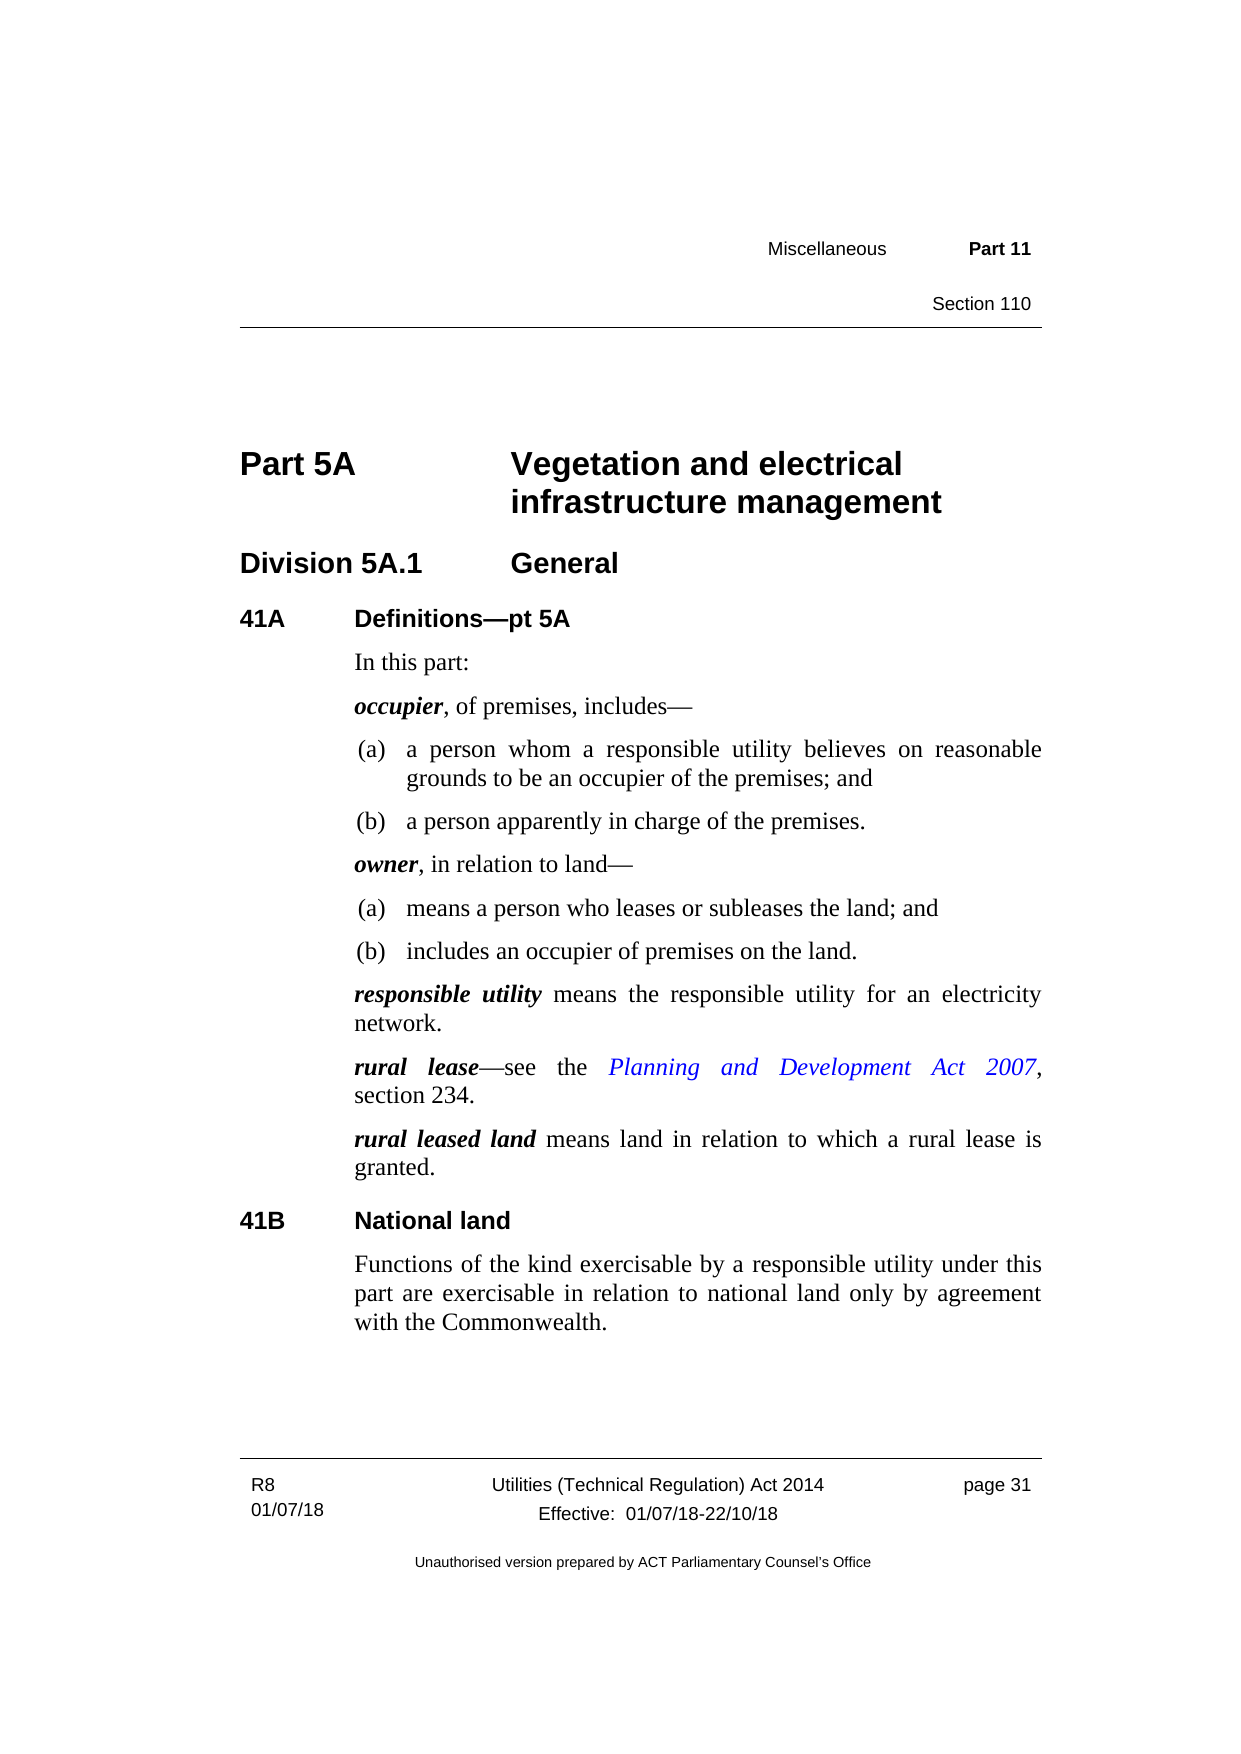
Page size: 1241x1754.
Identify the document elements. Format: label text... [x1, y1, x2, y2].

text owner, in relation to land— [354, 849, 1042, 878]
text Functions of the kind exercisable by a responsible utility under this part are exercisable in relation to national land only by agreement with the Commonwealth. [354, 1249, 1042, 1336]
text (a) means a person who leases or subleases the land; and [239, 893, 1042, 922]
text Part 5A Vegetation and electrical infrastructure management [239, 444, 1042, 521]
text (b) a person apparently in charge of the premises. [239, 806, 1042, 835]
text In this part: [354, 647, 1042, 676]
text 41A Definitions—pt 5A [239, 604, 1042, 633]
text occupier, of premises, includes— [354, 691, 1042, 719]
text 41B National land [239, 1206, 1042, 1235]
text (b) includes an occupier of premises on the land. [239, 936, 1042, 965]
text rural leased land means land in relation to which a rural lease is granted. [354, 1124, 1042, 1181]
text responsible utility means the responsible utility for an electricity network. [354, 979, 1042, 1037]
text rural lease—see the Planning and Development Act 2007, section 234. [354, 1052, 1042, 1109]
text Division 5A.1 General [239, 546, 1042, 579]
text (a) a person whom a responsible utility believes on reasonable grounds to be an occupier of the premises; and [239, 734, 1042, 792]
